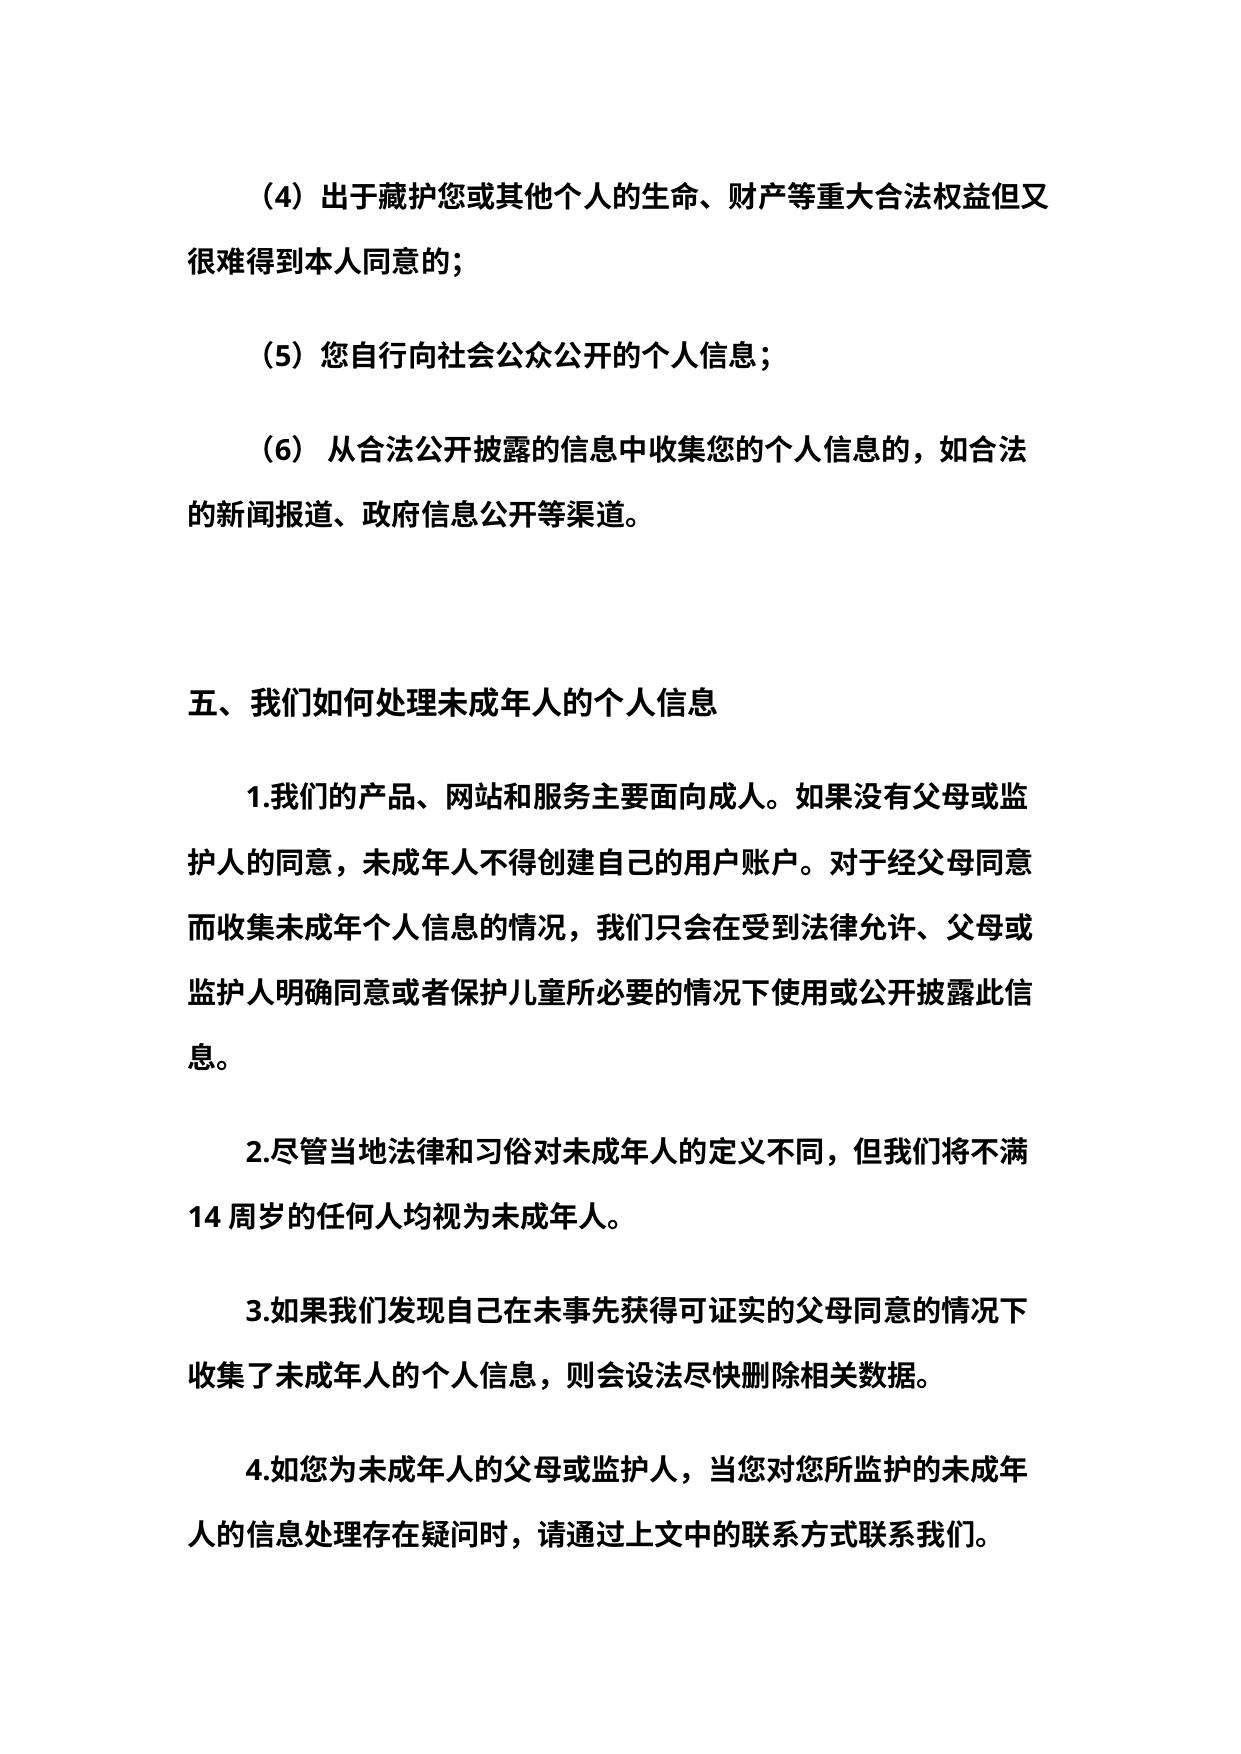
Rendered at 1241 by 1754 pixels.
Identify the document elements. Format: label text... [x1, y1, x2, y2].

text 1.我们的产品、网站和服务主要面向成人。如果没有父母或监护人的同意，未成年人不得创建自己的用户账户。对于经父母同意而收集未成年个人信息的情况，我们只会在受到法律允许、父母或监护人明确同意或者保护儿童所必要的情况下使用或公开披露此信息。 [187, 763, 1053, 1088]
text 五、我们如何处理未成年人的个人信息 [187, 669, 1053, 734]
text （4）出于藏护您或其他个人的生命、财产等重大合法权益但又很难得到本人同意的； [187, 162, 1053, 292]
text 3.如果我们发现自己在未事先获得可证实的父母同意的情况下收集了未成年人的个人信息，则会设法尽快删除相关数据。 [187, 1276, 1053, 1406]
text 4.如您为未成年人的父母或监护人，当您对您所监护的未成年人的信息处理存在疑问时，请通过上文中的联系方式联系我们。 [187, 1435, 1053, 1565]
text （5）您自行向社会公众公开的个人信息； [187, 321, 1053, 386]
text 2.尽管当地法律和习俗对未成年人的定义不同，但我们将不满 14 周岁的任何人均视为未成年人。 [187, 1117, 1053, 1247]
text （6） 从合法公开披露的信息中收集您的个人信息的，如合法的新闻报道、政府信息公开等渠道。 [187, 415, 1053, 545]
